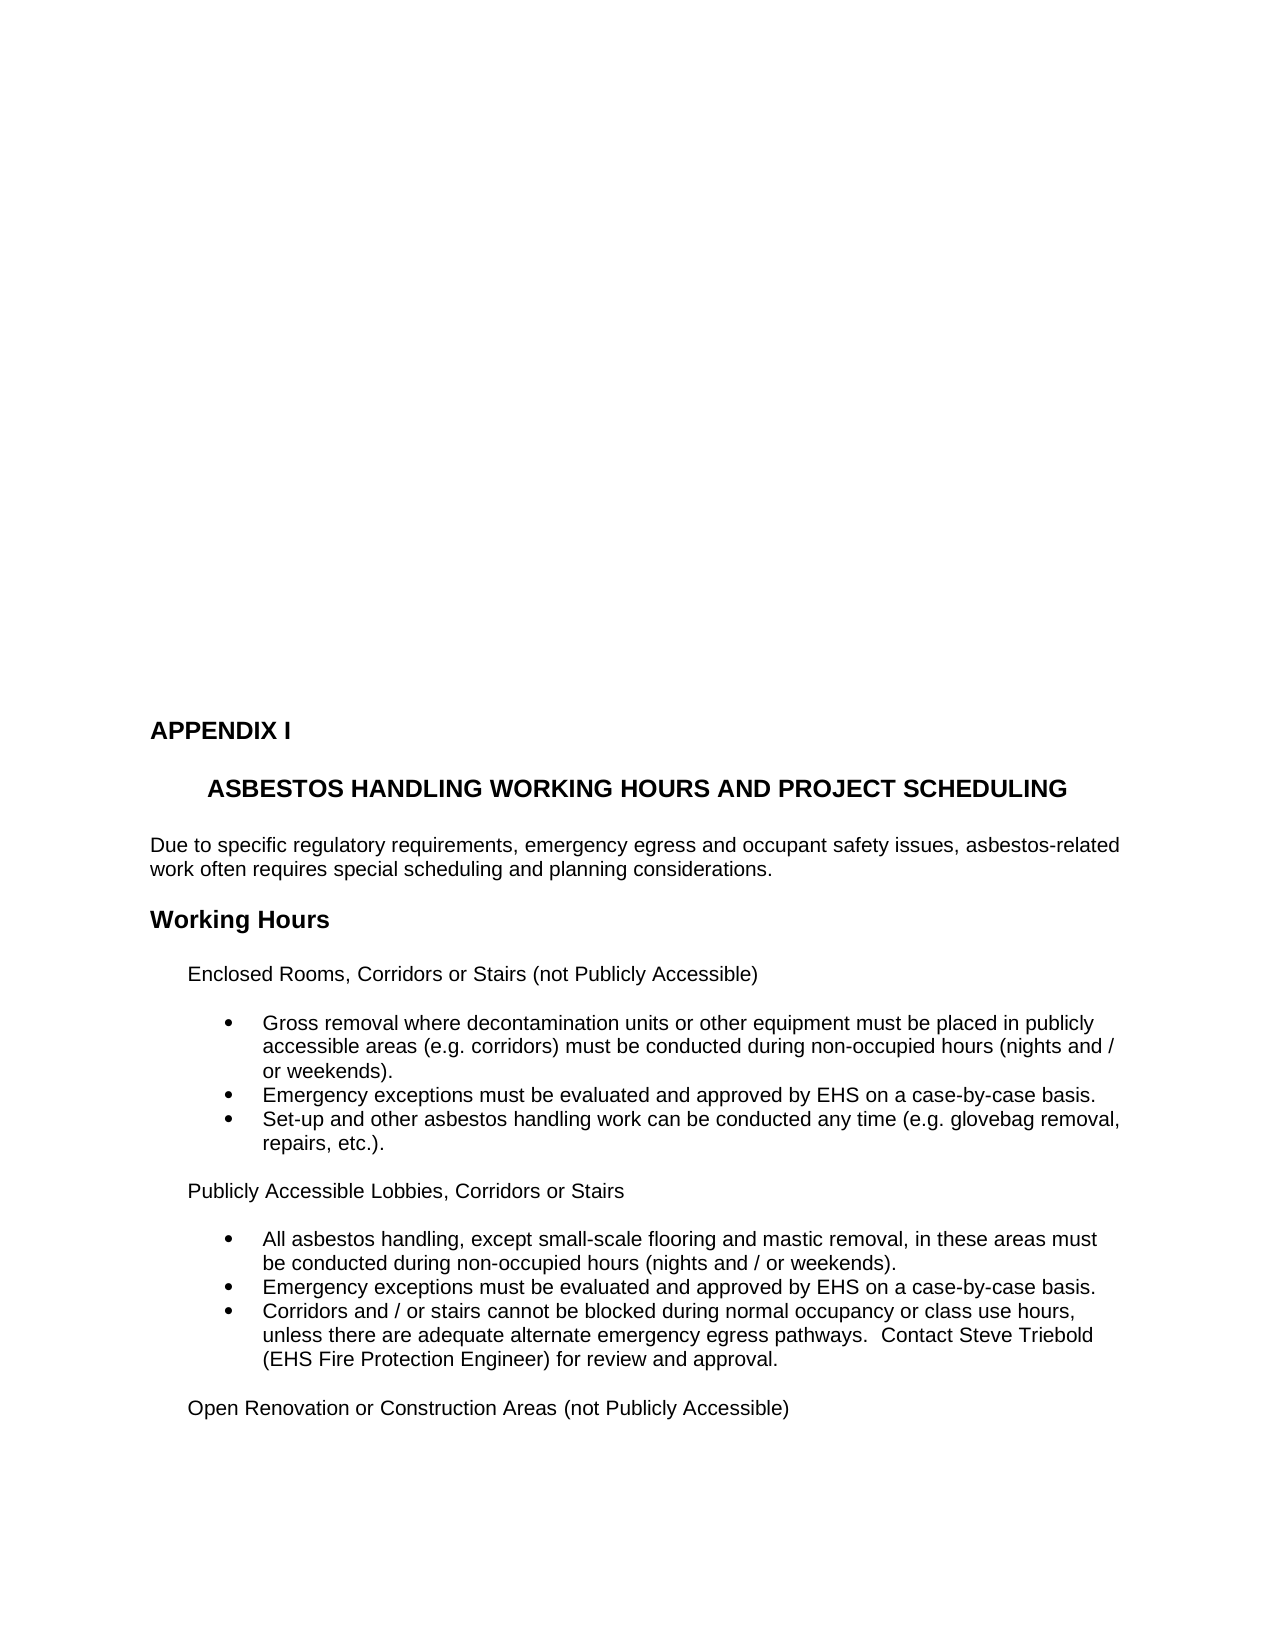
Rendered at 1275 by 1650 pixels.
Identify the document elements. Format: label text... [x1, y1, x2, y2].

text Open Renovation or Construction Areas (not Publicly Accessible) [187, 1395, 1125, 1419]
text APPENDIX I [150, 716, 1125, 745]
text Working Hours [150, 905, 1125, 962]
list Set-up and other asbestos handling work can be conducted any time (e.g. glovebag removal, repairs, etc.). [225, 1107, 1125, 1155]
list Corridors and / or stairs cannot be blocked during normal occupancy or class use hours, unless there are adequate alternate emergency egress pathways. Contact Steve Triebold (EHS Fire Protection Engineer) for review and approval. [225, 1299, 1125, 1371]
text Publicly Accessible Lobbies, Corridors or Stairs [187, 1179, 1125, 1203]
list Emergency exceptions must be evaluated and approved by EHS on a case-by-case basis. [225, 1083, 1125, 1107]
text Enclosed Rooms, Corridors or Stairs (not Publicly Accessible) [150, 962, 1125, 986]
list Emergency exceptions must be evaluated and approved by EHS on a case-by-case basis. [225, 1275, 1125, 1299]
list All asbestos handling, except small-scale flooring and mastic removal, in these areas must be conducted during non-occupied hours (nights and / or weekends). [225, 1227, 1125, 1275]
list Gross removal where decontamination units or other equipment must be placed in publicly accessible areas (e.g. corridors) must be conducted during non-occupied hours (nights and / or weekends). [225, 1010, 1125, 1083]
text Due to specific regulatory requirements, emergency egress and occupant safety issues, asbestos-related work often requires special scheduling and planning considerations. [150, 832, 1125, 881]
text ASBESTOS HANDLING WORKING HOURS AND PROJECT SCHEDULING [150, 774, 1125, 803]
